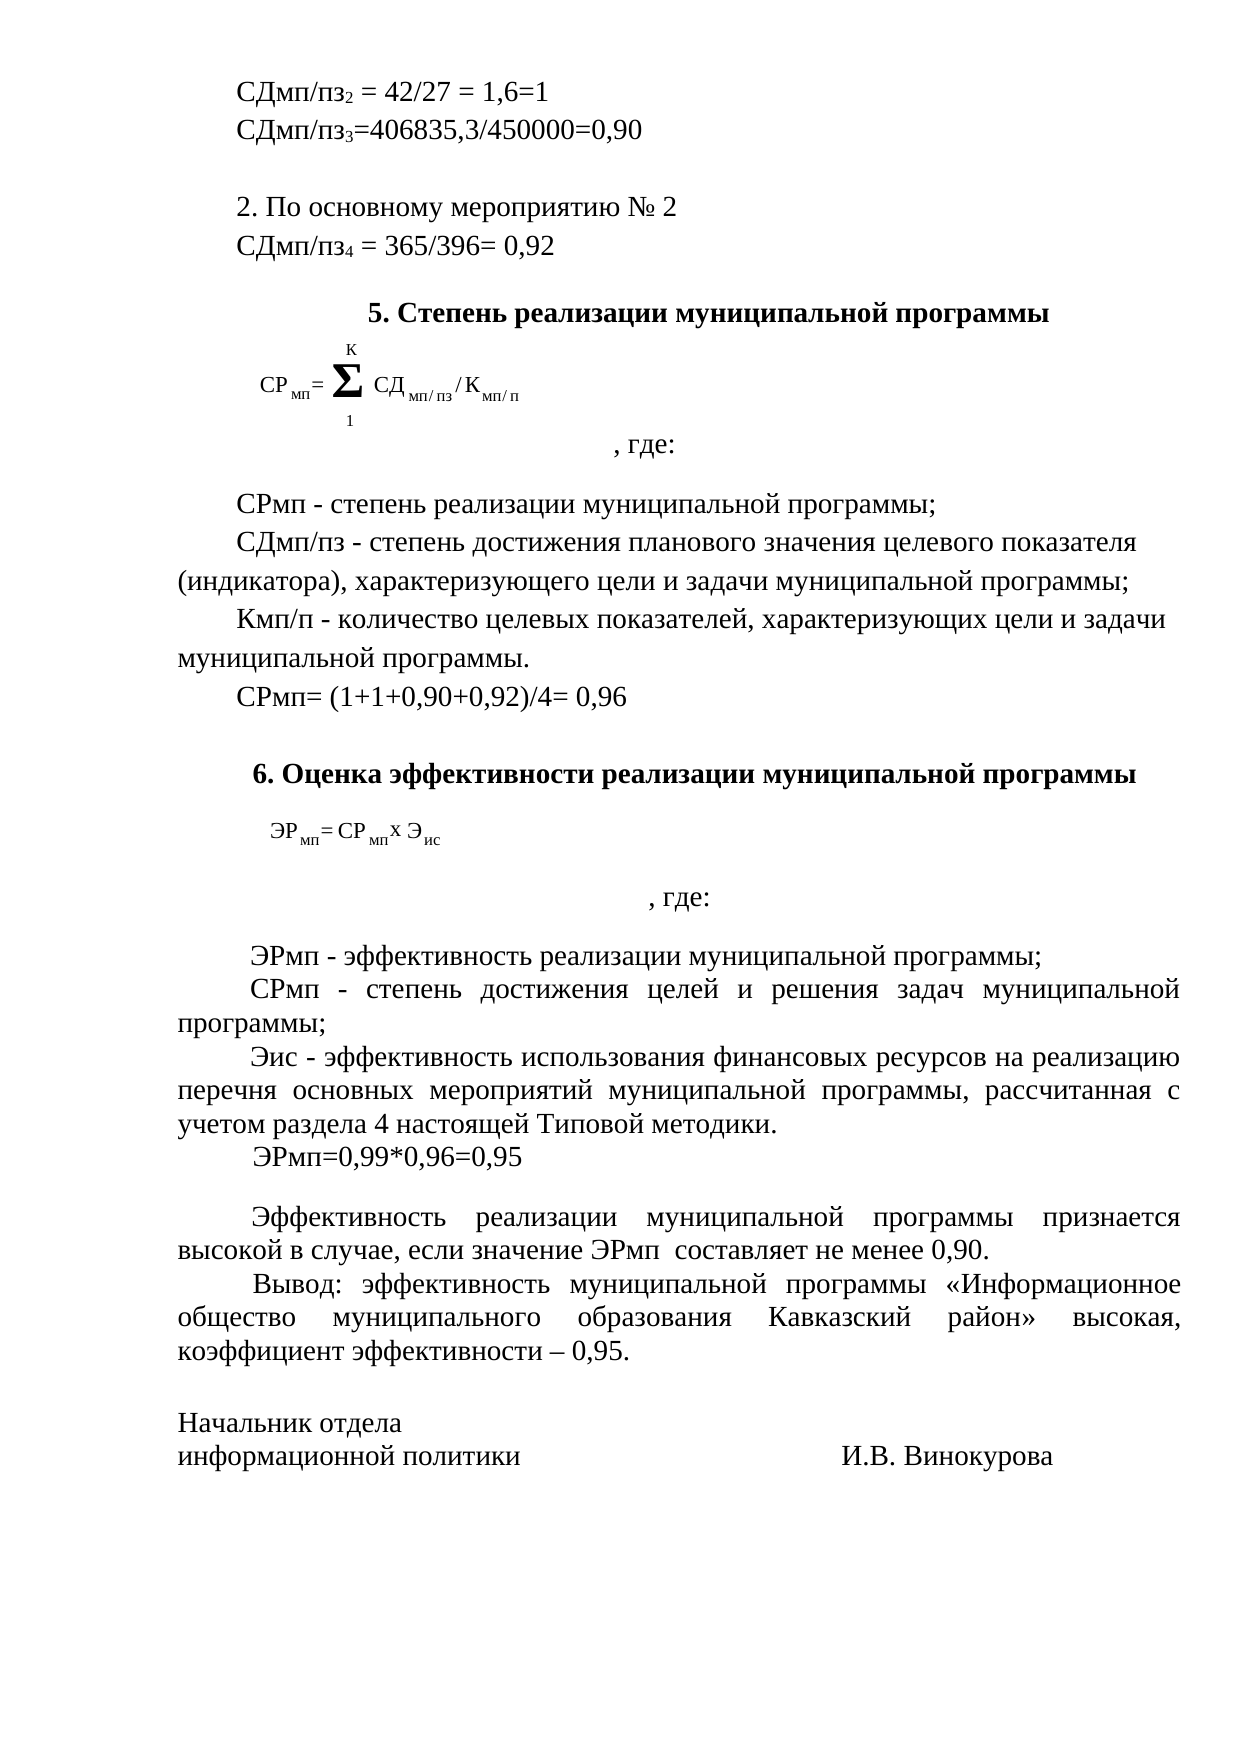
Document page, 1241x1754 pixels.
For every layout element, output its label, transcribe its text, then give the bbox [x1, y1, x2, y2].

text СРмп - степень достижения целей и решения задач муниципальной программы; [177, 972, 1181, 1039]
text Эис - эффективность использования финансовых ресурсов на реализацию перечня основных мероприятий муниципальной программы, рассчитанная с учетом раздела 4 настоящей Типовой методики. [177, 1039, 1181, 1139]
text СРмп - степень реализации муниципальной программы; [177, 486, 1181, 519]
text СДмп/пз3=406835,3/450000=0,90 [177, 112, 1181, 146]
text Эффективность реализации муниципальной программы признается высокой в случае, если значение ЭРмп составляет не менее 0,90. [177, 1199, 1181, 1266]
text ЭРмп=0,99*0,96=0,95 [177, 1139, 1181, 1173]
text СДмп/пз2 = 42/27 = 1,6=1 [177, 74, 1181, 107]
text информационной политики И.В. Винокурова [177, 1438, 1181, 1472]
text , где: [177, 334, 1181, 460]
text СДмп/пз4 = 365/396= 0,92 [177, 228, 1181, 262]
text 6. Оценка эффективности реализации муниципальной программы [177, 756, 1181, 789]
text СДмп/пз - степень достижения планового значения целевого показателя (индикатора), характеризующего цели и задачи муниципальной программы; [177, 524, 1181, 597]
text 5. Степень реализации муниципальной программы [177, 295, 1181, 329]
text ЭРмп - эффективность реализации муниципальной программы; [177, 938, 1181, 972]
text 2. По основному мероприятию № 2 [177, 189, 1181, 223]
text Кмп/п - количество целевых показателей, характеризующих цели и задачи муниципальной программы. [177, 602, 1181, 674]
text Начальник отдела [177, 1405, 1181, 1438]
text , где: [177, 815, 1181, 912]
text СРмп= (1+1+0,90+0,92)/4= 0,96 [177, 679, 1181, 712]
text Вывод: эффективность муниципальной программы «Информационное общество муниципального образования Кавказский район» высокая, коэффициент эффективности – 0,95. [177, 1266, 1181, 1366]
